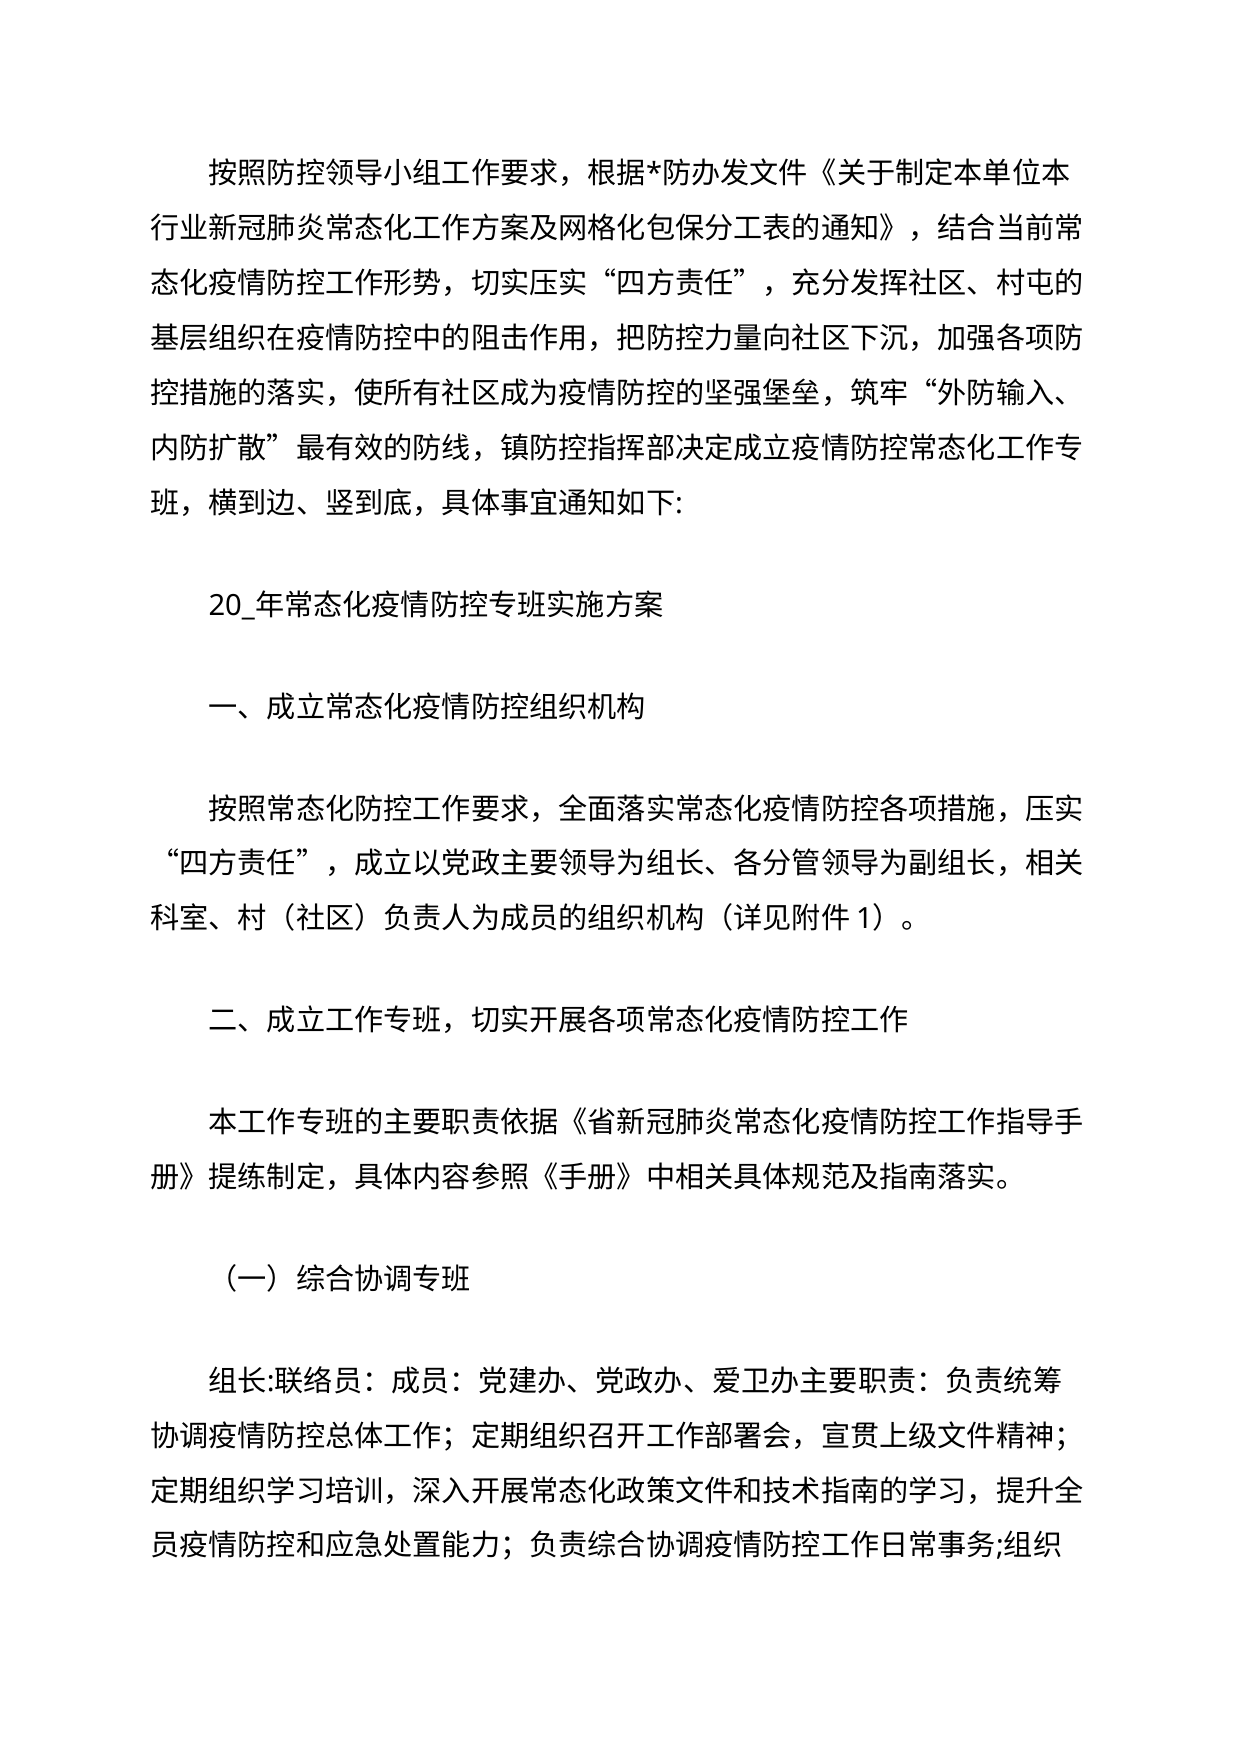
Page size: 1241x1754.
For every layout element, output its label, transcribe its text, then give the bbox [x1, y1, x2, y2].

text （一）综合协调专班 [150, 1255, 1090, 1298]
text 按照防控领导小组工作要求，根据*防办发文件《关于制定本单位本行业新冠肺炎常态化工作方案及网格化包保分工表的通知》，结合当前常态化疫情防控工作形势，切实压实“四方责任”，充分发挥社区、村屯的基层组织在疫情防控中的阻击作用，把防控力量向社区下沉，加强各项防控措施的落实，使所有社区成为疫情防控的坚强堡垒，筑牢“外防输入、内防扩散”最有效的防线，镇防控指挥部决定成立疫情防控常态化工作专班，横到边、竖到底，具体事宜通知如下: [150, 150, 1090, 522]
text 本工作专班的主要职责依据《省新冠肺炎常态化疫情防控工作指导手册》提练制定，具体内容参照《手册》中相关具体规范及指南落实。 [150, 1099, 1090, 1196]
text 20_年常态化疫情防控专班实施方案 [150, 581, 1090, 624]
text 一、成立常态化疫情防控组织机构 [150, 683, 1090, 726]
text 二、成立工作专班，切实开展各项常态化疫情防控工作 [150, 997, 1090, 1039]
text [150, 1357, 1090, 1564]
text 按照常态化防控工作要求，全面落实常态化疫情防控各项措施，压实“四方责任”，成立以党政主要领导为组长、各分管领导为副组长，相关科室、村（社区）负责人为成员的组织机构（详见附件1）。 [150, 785, 1090, 937]
